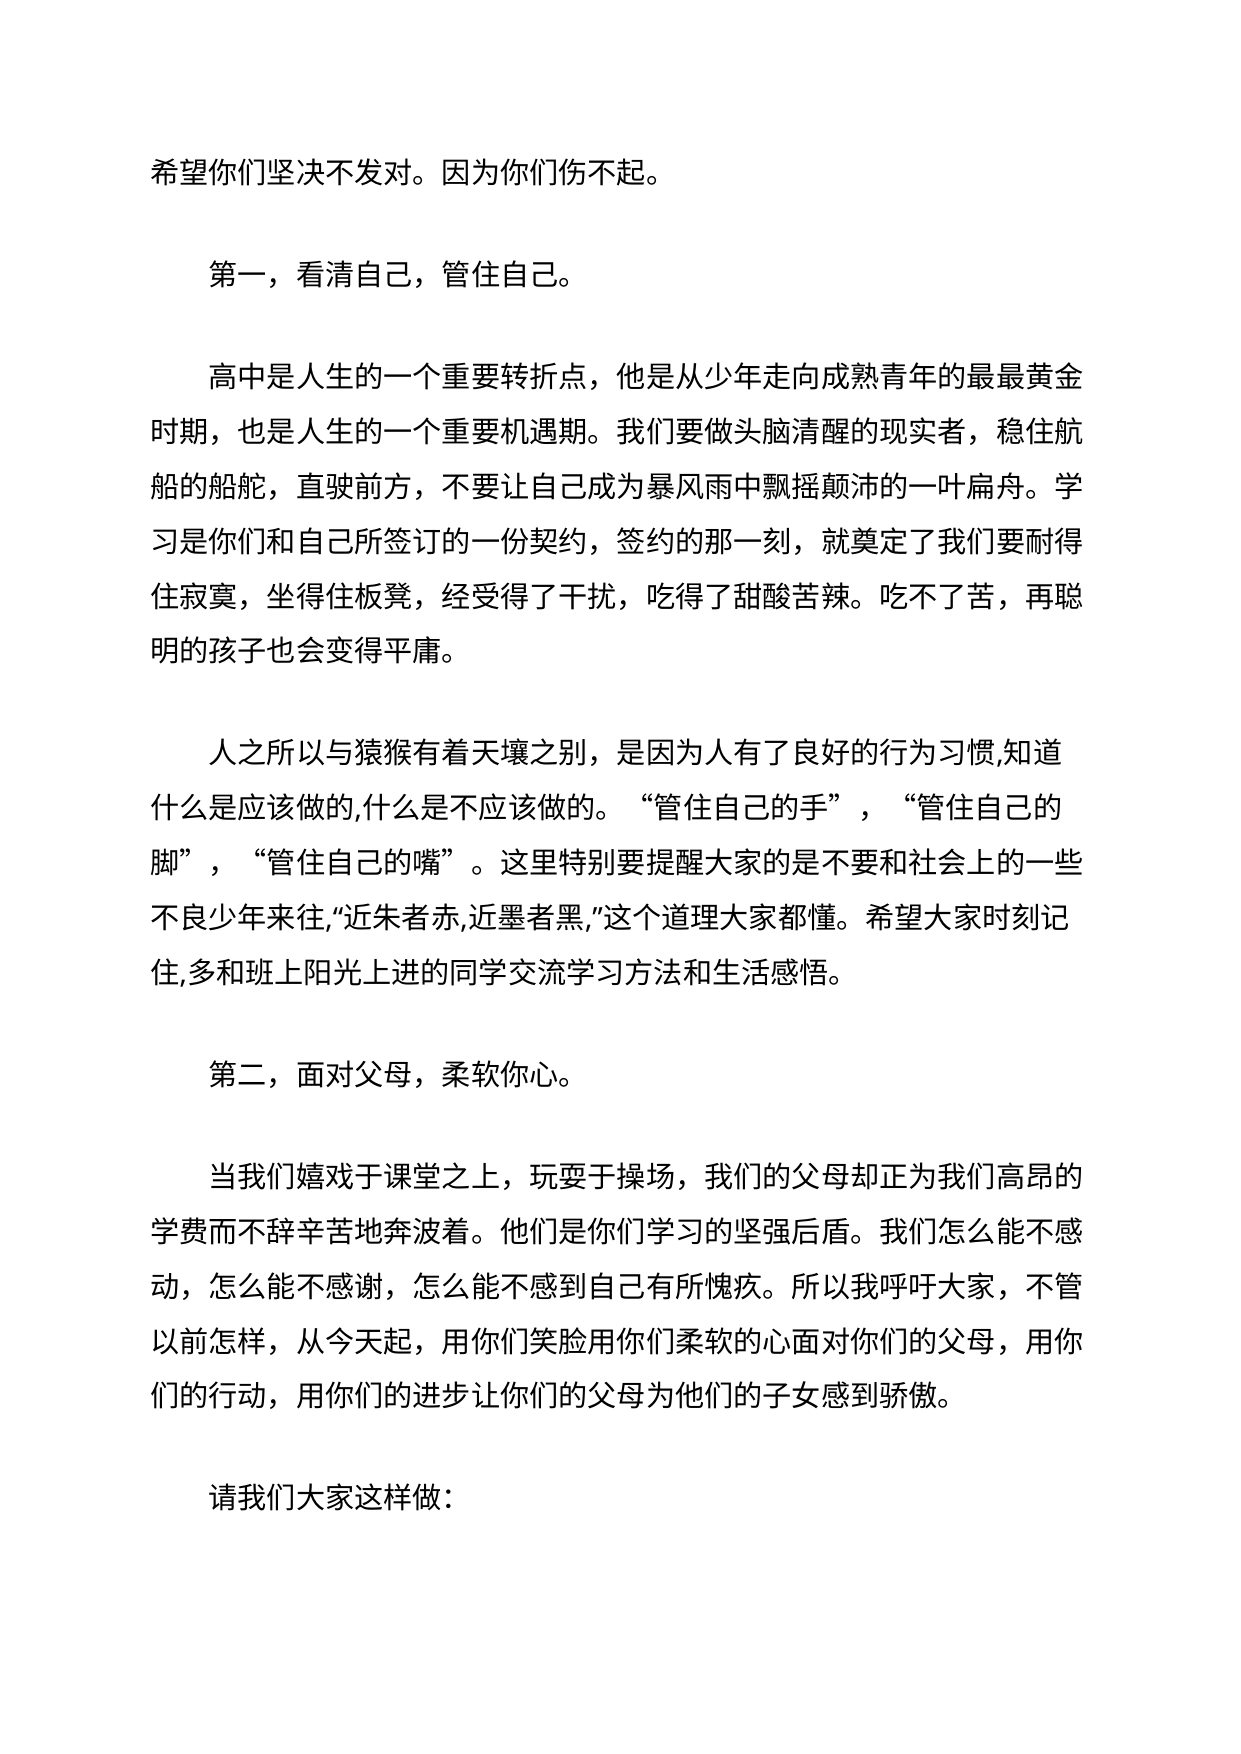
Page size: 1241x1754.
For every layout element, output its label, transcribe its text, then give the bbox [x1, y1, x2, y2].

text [150, 150, 1090, 192]
text 请我们大家这样做： [150, 1475, 1090, 1517]
text 高中是人生的一个重要转折点，他是从少年走向成熟青年的最最黄金时期，也是人生的一个重要机遇期。我们要做头脑清醒的现实者，稳住航船的船舵，直驶前方，不要让自己成为暴风雨中飘摇颠沛的一叶扁舟。学习是你们和自己所签订的一份契约，签约的那一刻，就奠定了我们要耐得住寂寞，坐得住板凳，经受得了干扰，吃得了甜酸苦辣。吃不了苦，再聪明的孩子也会变得平庸。 [150, 353, 1090, 670]
text 第二，面对父母，柔软你心。 [150, 1052, 1090, 1094]
text 当我们嬉戏于课堂之上，玩耍于操场，我们的父母却正为我们高昂的学费而不辞辛苦地奔波着。他们是你们学习的坚强后盾。我们怎么能不感动，怎么能不感谢，怎么能不感到自己有所愧疚。所以我呼吁大家，不管以前怎样，从今天起，用你们笑脸用你们柔软的心面对你们的父母，用你们的行动，用你们的进步让你们的父母为他们的子女感到骄傲。 [150, 1153, 1090, 1415]
text 人之所以与猿猴有着天壤之别，是因为人有了良好的行为习惯,知道什么是应该做的,什么是不应该做的。“管住自己的手”，“管住自己的脚”，“管住自己的嘴”。这里特别要提醒大家的是不要和社会上的一些不良少年来往,“近朱者赤,近墨者黑,”这个道理大家都懂。希望大家时刻记住,多和班上阳光上进的同学交流学习方法和生活感悟。 [150, 730, 1090, 992]
text 第一，看清自己，管住自己。 [150, 252, 1090, 294]
